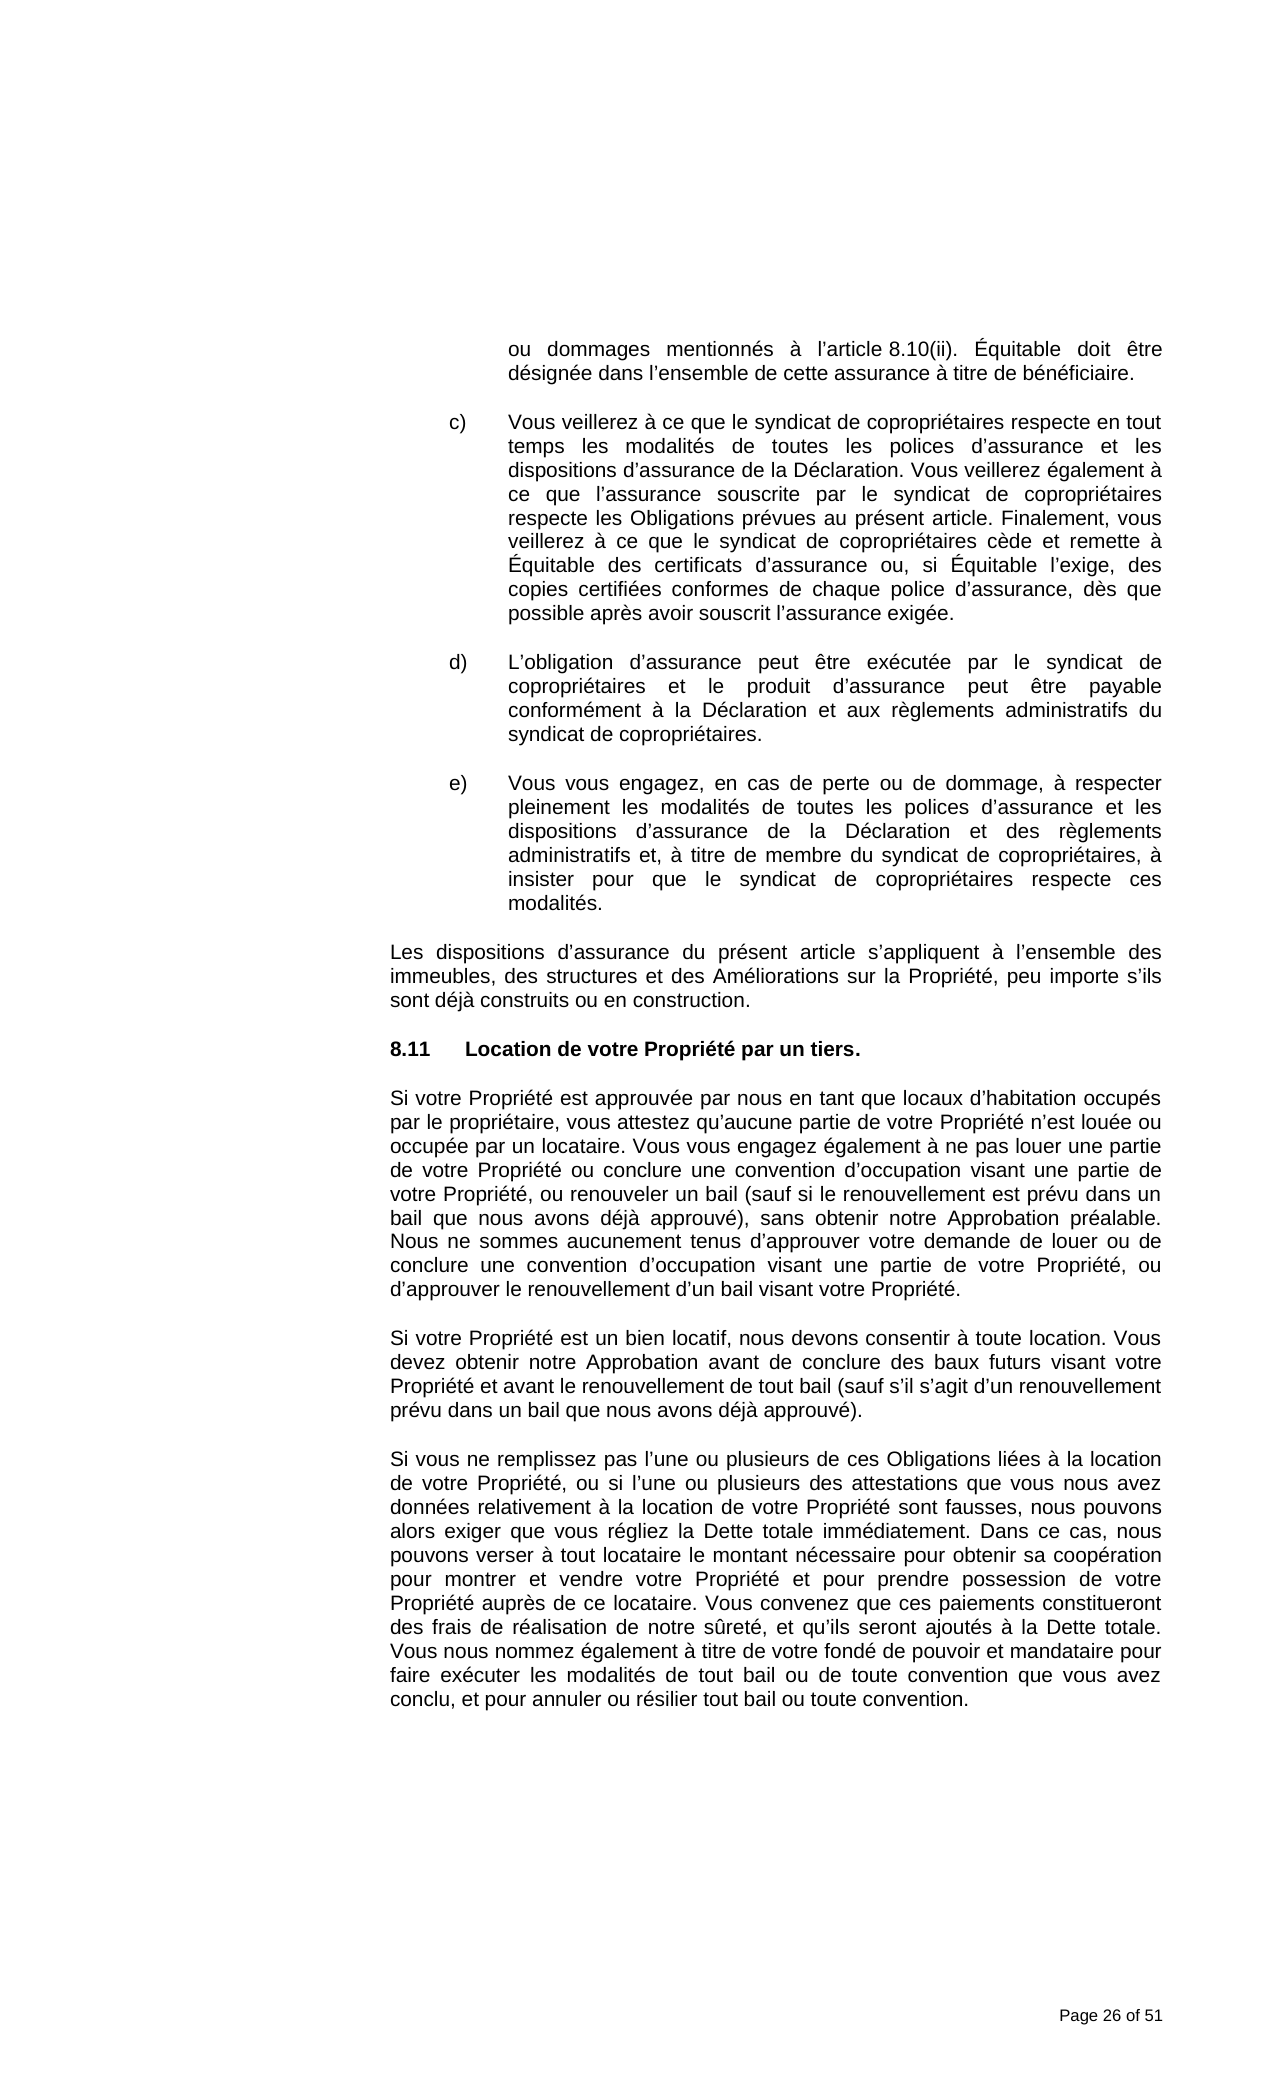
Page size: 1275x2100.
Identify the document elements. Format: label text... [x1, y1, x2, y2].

text Si vous ne remplissez pas l’une ou plusieurs de ces Obligations liées à la location de votre Propriété, ou si l’une ou plusieurs des attestations que vous nous avez données relativement à la location de votre Propriété sont fausses, nous pouvons alors exiger que vous régliez la Dette totale immédiatement. Dans ce cas, nous pouvons verser à tout locataire le montant nécessaire pour obtenir sa coopération pour montrer et vendre votre Propriété et pour prendre possession de votre Propriété auprès de ce locataire. Vous convenez que ces paiements constitueront des frais de réalisation de notre sûreté, et qu’ils seront ajoutés à la Dette totale. Vous nous nommez également à titre de votre fondé de pouvoir et mandataire pour faire exécuter les modalités de tout bail ou de toute convention que vous avez conclu, et pour annuler ou résilier tout bail ou toute convention. [390, 1447, 1163, 1711]
list L’obligation d’assurance peut être exécutée par le syndicat de copropriétaires et le produit d’assurance peut être payable conformément à la Déclaration et aux règlements administratifs du syndicat de copropriétaires. [449, 650, 1163, 746]
list Vous vous engagez, en cas de perte ou de dommage, à respecter pleinement les modalités de toutes les polices d’assurance et les dispositions d’assurance de la Déclaration et des règlements administratifs et, à titre de membre du syndicat de copropriétaires, à insister pour que le syndicat de copropriétaires respecte ces modalités. [449, 771, 1163, 915]
list Vous veillerez à ce que le syndicat de copropriétaires respecte en tout temps les modalités de toutes les polices d’assurance et les dispositions d’assurance de la Déclaration. Vous veillerez également à ce que l’assurance souscrite par le syndicat de copropriétaires respecte les Obligations prévues au présent article. Finalement, vous veillerez à ce que le syndicat de copropriétaires cède et remette à Équitable des certificats d’assurance ou, si Équitable l’exige, des copies certifiées conformes de chaque police d’assurance, dès que possible après avoir souscrit l’assurance exigée. [449, 409, 1163, 625]
text Si votre Propriété est un bien locatif, nous devons consentir à toute location. Vous devez obtenir notre Approbation avant de conclure des baux futurs visant votre Propriété et avant le renouvellement de tout bail (sauf s’il s’agit d’un renouvellement prévu dans un bail que nous avons déjà approuvé). [390, 1326, 1163, 1422]
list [449, 337, 1163, 384]
text Les dispositions d’assurance du présent article s’appliquent à l’ensemble des immeubles, des structures et des Améliorations sur la Propriété, peu importe s’ils sont déjà construits ou en construction. [390, 940, 1163, 1012]
list Location de votre Propriété par un tiers. [390, 1037, 1163, 1061]
text Si votre Propriété est approuvée par nous en tant que locaux d’habitation occupés par le propriétaire, vous attestez qu’aucune partie de votre Propriété n’est louée ou occupée par un locataire. Vous vous engagez également à ne pas louer une partie de votre Propriété ou conclure une convention d’occupation visant une partie de votre Propriété, ou renouveler un bail (sauf si le renouvellement est prévu dans un bail que nous avons déjà approuvé), sans obtenir notre Approbation préalable. Nous ne sommes aucunement tenus d’approuver votre demande de louer ou de conclure une convention d’occupation visant une partie de votre Propriété, ou d’approuver le renouvellement d’un bail visant votre Propriété. [390, 1086, 1163, 1301]
